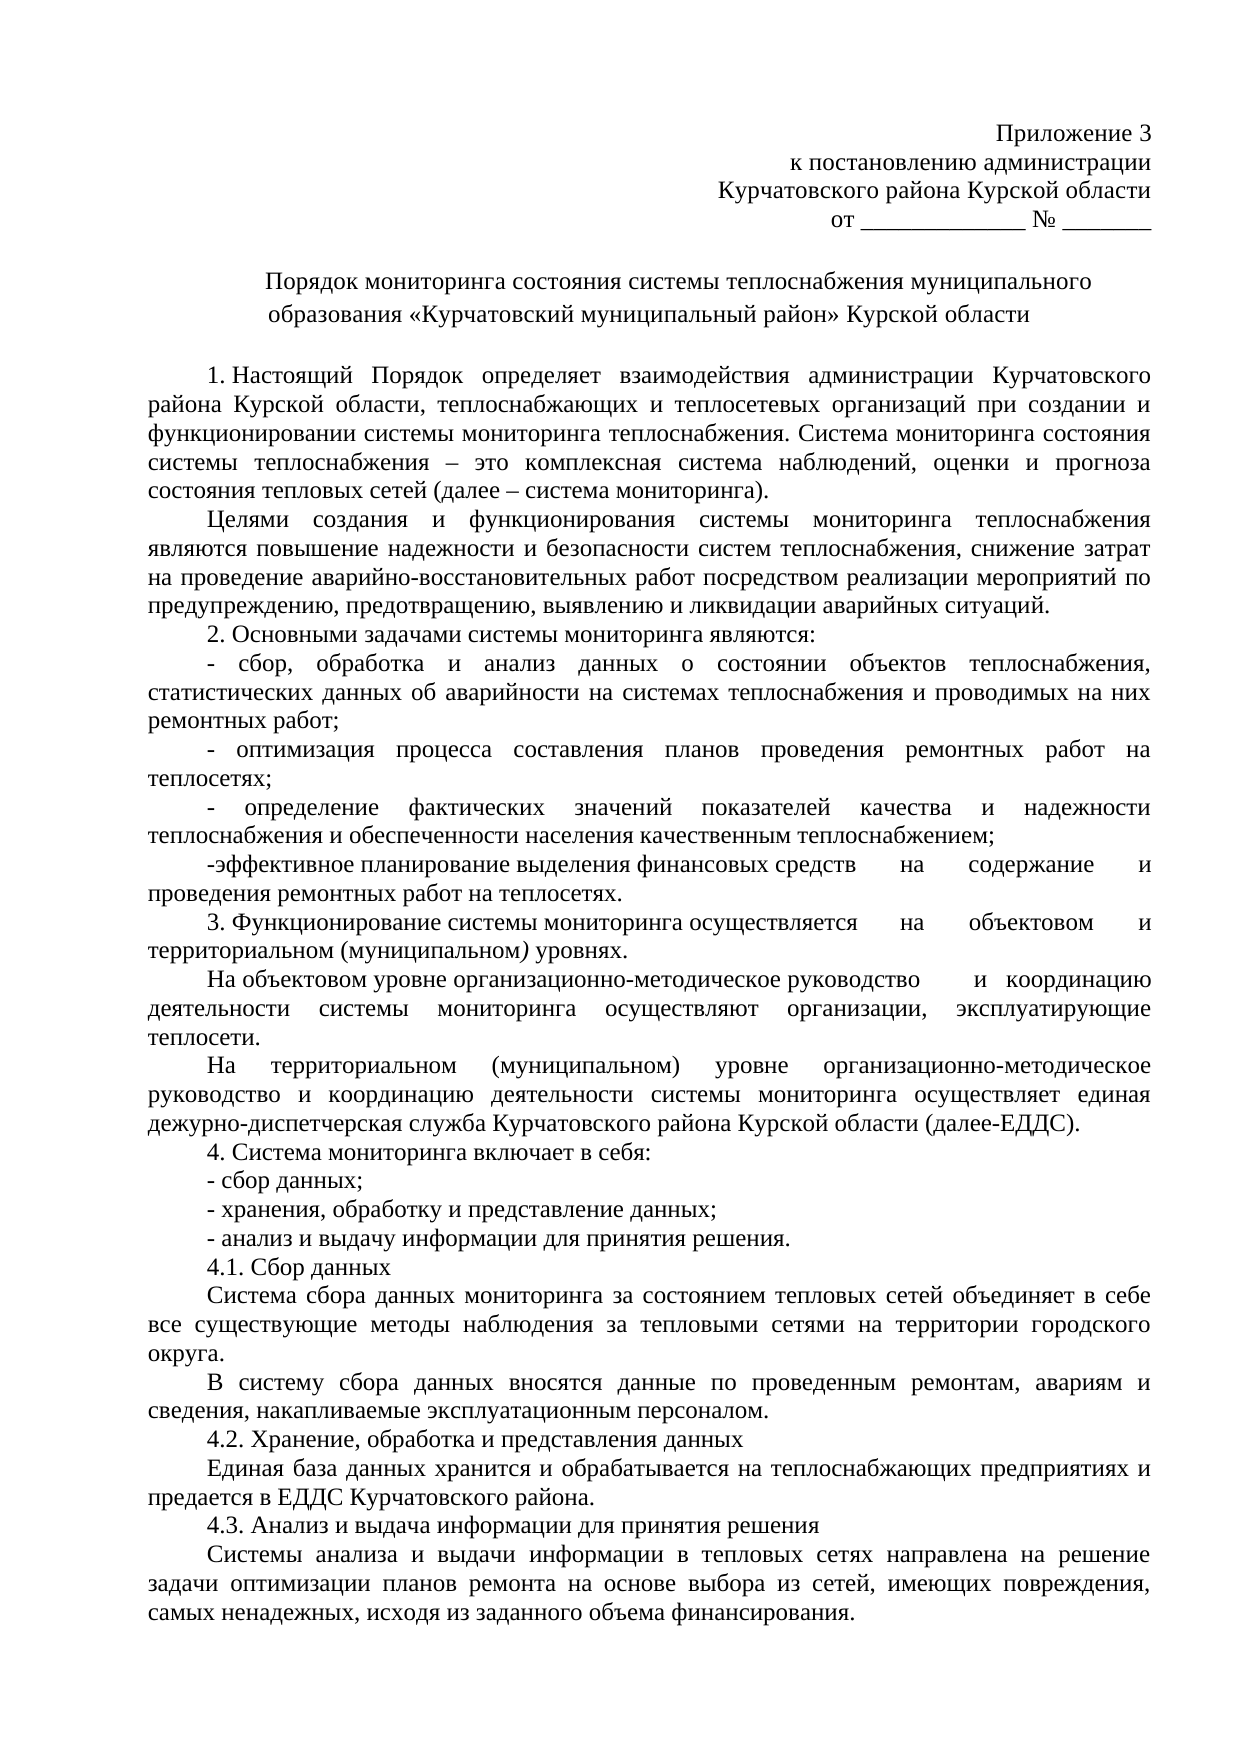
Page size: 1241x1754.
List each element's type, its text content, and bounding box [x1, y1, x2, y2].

text к постановлению администрации [148, 147, 1152, 176]
text 4. Система мониторинга включает в себя: [148, 1137, 1152, 1165]
text На территориальном (муниципальном) уровне организационно-методическое руководство и координацию деятельности системы мониторинга осуществляет единая дежурно-диспетчерская служба Курчатовского района Курской области (далее-ЕДДС). [148, 1050, 1152, 1137]
text 1. Настоящий Порядок определяет взаимодействия администрации Курчатовского района Курской области, теплоснабжающих и теплосетевых организаций при создании и функционировании системы мониторинга теплоснабжения. Система мониторинга состояния системы теплоснабжения – это комплексная система наблюдений, оценки и прогноза состояния тепловых сетей (далее – система мониторинга). [148, 360, 1152, 504]
text - оптимизация процесса составления планов проведения ремонтных работ на теплосетях; [148, 734, 1152, 792]
text Система сбора данных мониторинга за состоянием тепловых сетей объединяет в себе все существующие методы наблюдения за тепловыми сетями на территории городского округа. [148, 1280, 1152, 1367]
text Курчатовского района Курской области [148, 176, 1152, 204]
text - хранения, обработку и представление данных; [148, 1194, 1152, 1223]
text - сбор данных; [148, 1165, 1152, 1194]
text 3. Функционирование системы мониторинга осуществляется на объектовом и территориальном (муниципальном) уровнях. [148, 907, 1152, 964]
text Целями создания и функционирования системы мониторинга теплоснабжения являются повышение надежности и безопасности систем теплоснабжения, снижение затрат на проведение аварийно-восстановительных работ посредством реализации мероприятий по предупреждению, предотвращению, выявлению и ликвидации аварийных ситуаций. [148, 504, 1152, 619]
text Приложение 3 [148, 118, 1152, 147]
text 4.1. Сбор данных [148, 1252, 1152, 1280]
text 2. Основными задачами системы мониторинга являются: [148, 619, 1152, 648]
text -эффективное планирование выделения финансовых средств на содержание и проведения ремонтных работ на теплосетях. [148, 849, 1152, 907]
text На объектовом уровне организационно-методическое руководство и координацию деятельности системы мониторинга осуществляют организации, эксплуатирующие теплосети. [148, 964, 1152, 1050]
text - сбор, обработка и анализ данных о состоянии объектов теплоснабжения, статистических данных об аварийности на системах теплоснабжения и проводимых на них ремонтных работ; [148, 648, 1152, 734]
text Единая база данных хранится и обрабатывается на теплоснабжающих предприятиях и предается в ЕДДС Курчатовского района. [148, 1453, 1152, 1510]
text - анализ и выдачу информации для принятия решения. [148, 1223, 1152, 1252]
text Порядок мониторинга состояния системы теплоснабжения муниципального образования «Курчатовский муниципальный район» Курской области [148, 262, 1152, 327]
text В систему сбора данных вносятся данные по проведенным ремонтам, авариям и сведения, накапливаемые эксплуатационным персоналом. [148, 1367, 1152, 1424]
text от _____________ № _______ [148, 204, 1152, 233]
text 4.3. Анализ и выдача информации для принятия решения [148, 1510, 1152, 1539]
text Системы анализа и выдачи информации в тепловых сетях направлена на решение задачи оптимизации планов ремонта на основе выбора из сетей, имеющих повреждения, самых ненадежных, исходя из заданного объема финансирования. [148, 1539, 1152, 1625]
text 4.2. Хранение, обработка и представления данных [148, 1424, 1152, 1453]
text - определение фактических значений показателей качества и надежности теплоснабжения и обеспеченности населения качественным теплоснабжением; [148, 792, 1152, 849]
